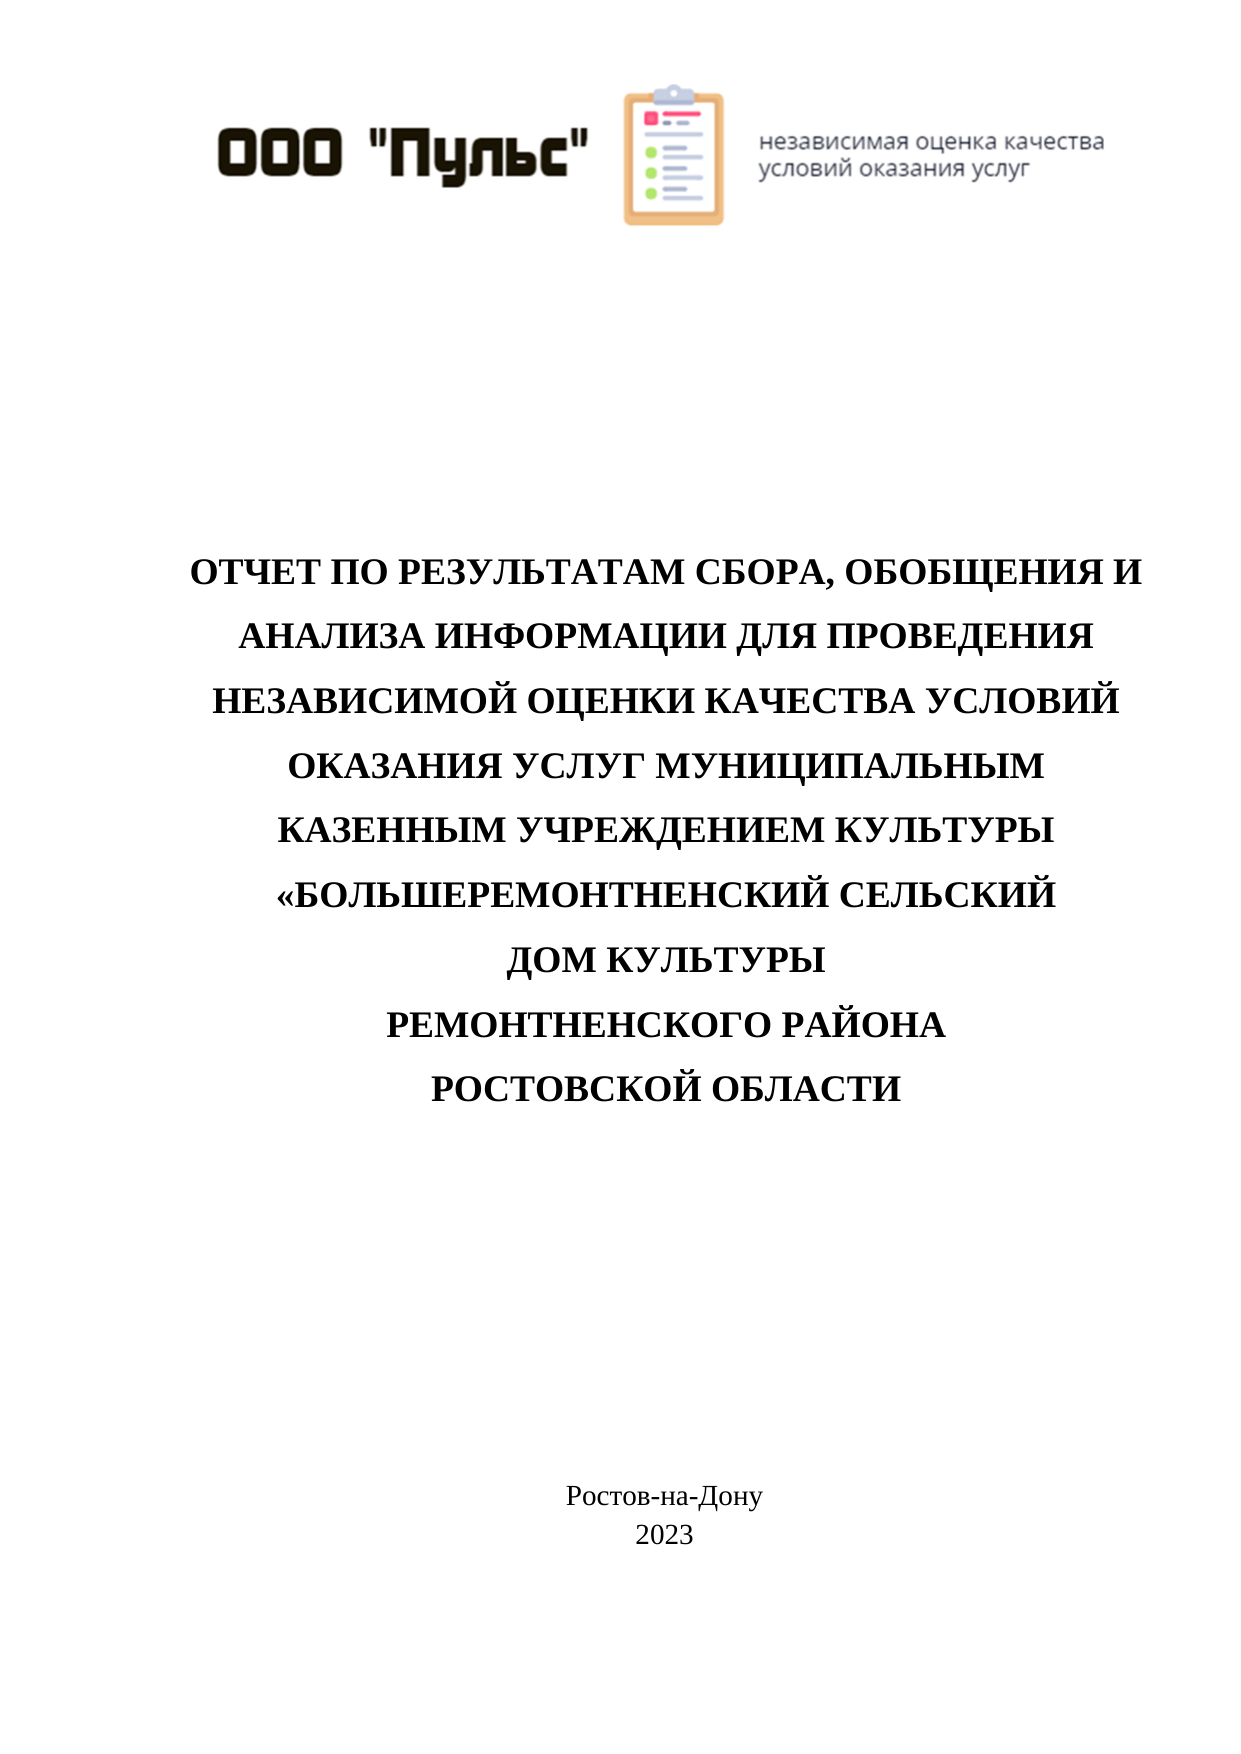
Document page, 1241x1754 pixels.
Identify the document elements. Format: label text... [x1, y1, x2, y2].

text 2023СОДЕРЖАНИЕ [177, 1517, 1152, 1550]
text ОТЧЕТ ПО РЕЗУЛЬТАТАМ СБОРА, ОБОБЩЕНИЯ И АНАЛИЗА ИНФОРМАЦИИ ДЛЯ ПРОВЕДЕНИЯ НЕЗАВИСИМОЙ ОЦЕНКИ КАЧЕСТВА УСЛОВИЙ ОКАЗАНИЯ УСЛУГ МУНИЦИПАЛЬНЫМ КАЗЕННЫМ УЧРЕЖДЕНИЕМ КУЛЬТУРЫ «БОЛЬШЕРЕМОНТНЕНСКИЙ СЕЛЬСКИЙ ДОМ КУЛЬТУРЫ РЕМОНТНЕНСКОГО РАЙОНА РОСТОВСКОЙ ОБЛАСТИ [181, 549, 1152, 1110]
text Ростов-на-Дону [177, 1478, 1152, 1512]
picture [177, 73, 1151, 241]
